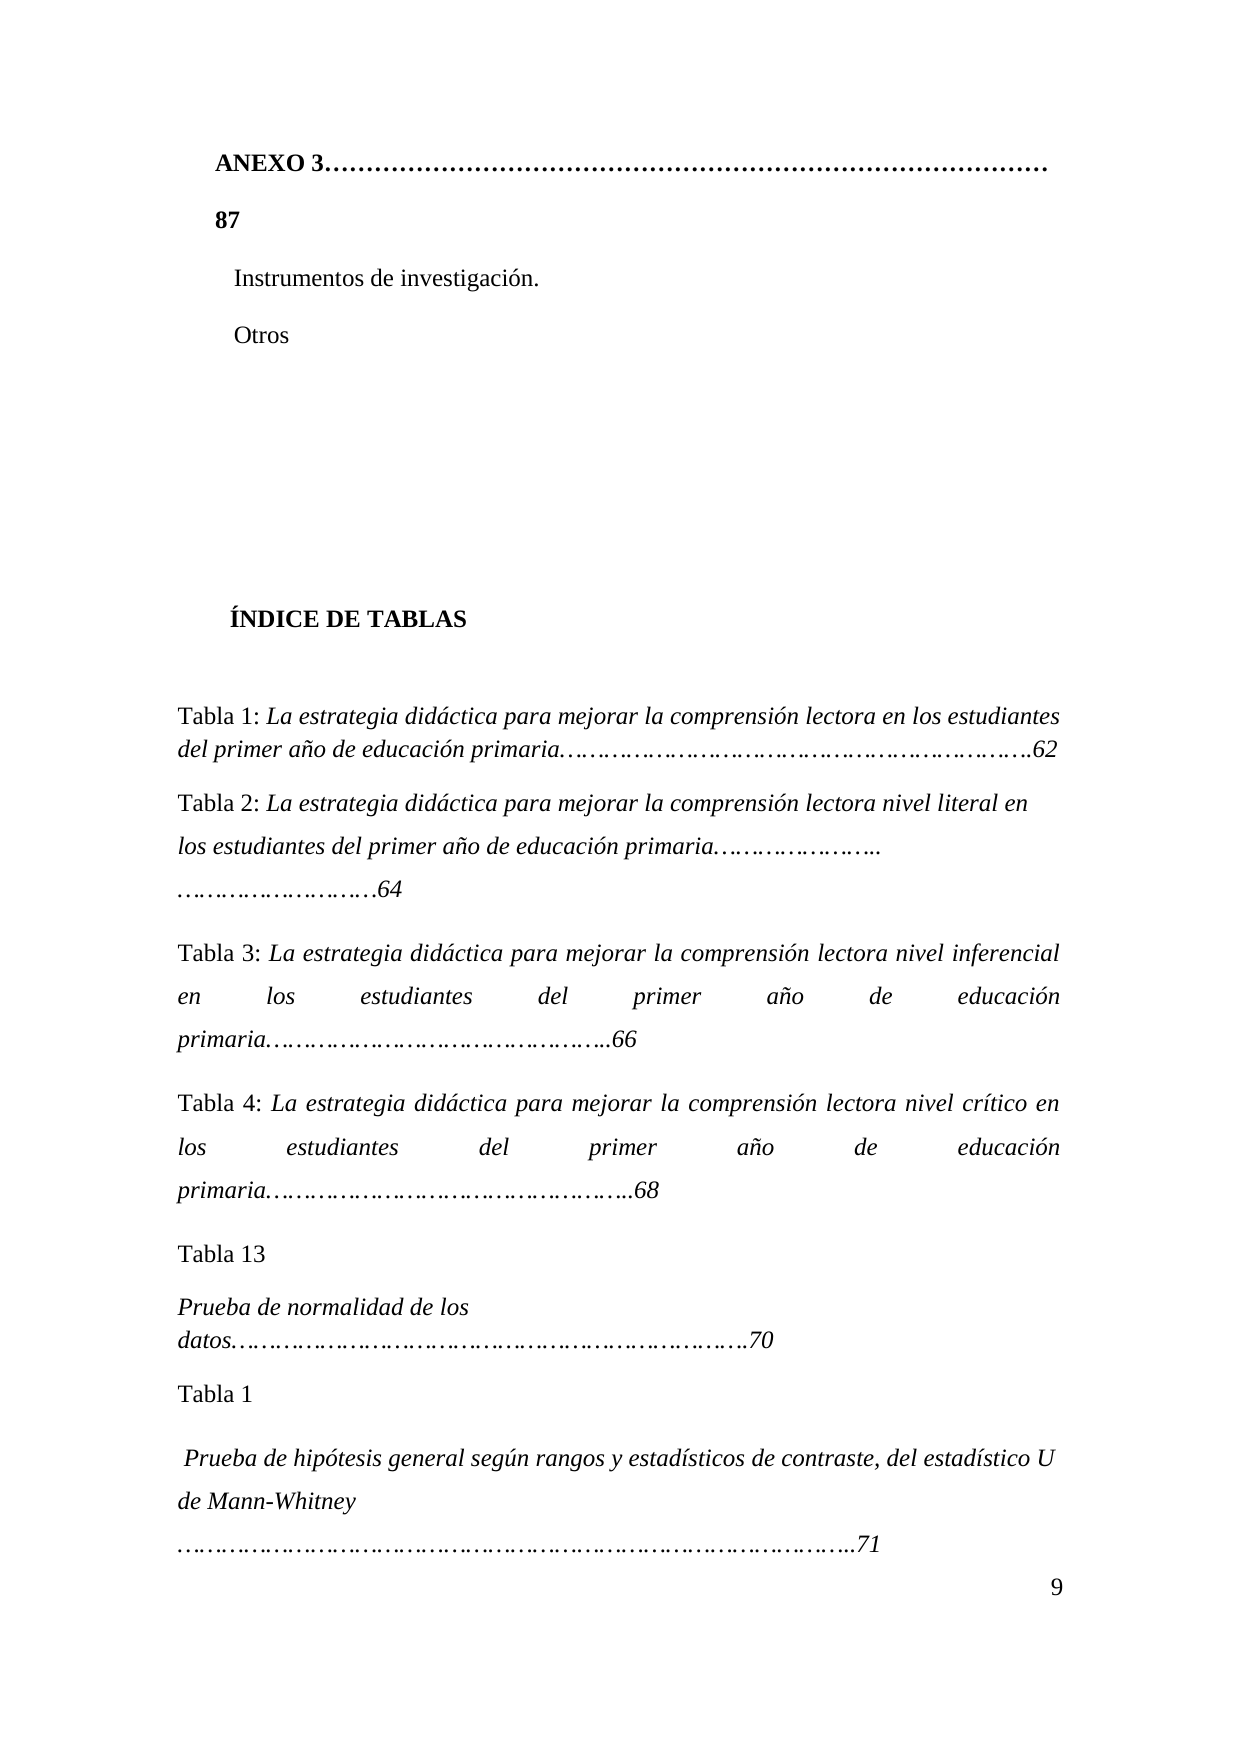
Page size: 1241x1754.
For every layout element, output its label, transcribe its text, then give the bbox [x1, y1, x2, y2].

text Tabla 3: La estrategia didáctica para mejorar la comprensión lectora nivel inferencial en los estudiantes del primer año de educación primaria………………………………………..66 [177, 938, 1063, 1053]
text Prueba de normalidad de los datos…………………………………………………………….70 [177, 1292, 1063, 1354]
text Tabla 1: La estrategia didáctica para mejorar la comprensión lectora en los estudiantes del primer año de educación primaria……………………………………………………….62 [177, 701, 1063, 763]
text Prueba de hipótesis general según rangos y estadísticos de contraste, del estadístico U de Mann-Whitney ………………………………………………………………………………..71 [177, 1443, 1063, 1558]
text Tabla 2: La estrategia didáctica para mejorar la comprensión lectora nivel literal en los estudiantes del primer año de educación primaria…………………..………………………64 [177, 788, 1063, 903]
text ANEXO 3……………………………………………………………………………87 [215, 148, 1063, 234]
text Instrumentos de investigación. [215, 263, 1063, 291]
text Otros [215, 320, 1063, 349]
text ÍNDICE DE TABLAS [229, 604, 1063, 633]
text Tabla 4: La estrategia didáctica para mejorar la comprensión lectora nivel crítico en los estudiantes del primer año de educación primaria…………………………………………..68 [177, 1088, 1063, 1203]
text Tabla 13 [177, 1239, 1063, 1267]
